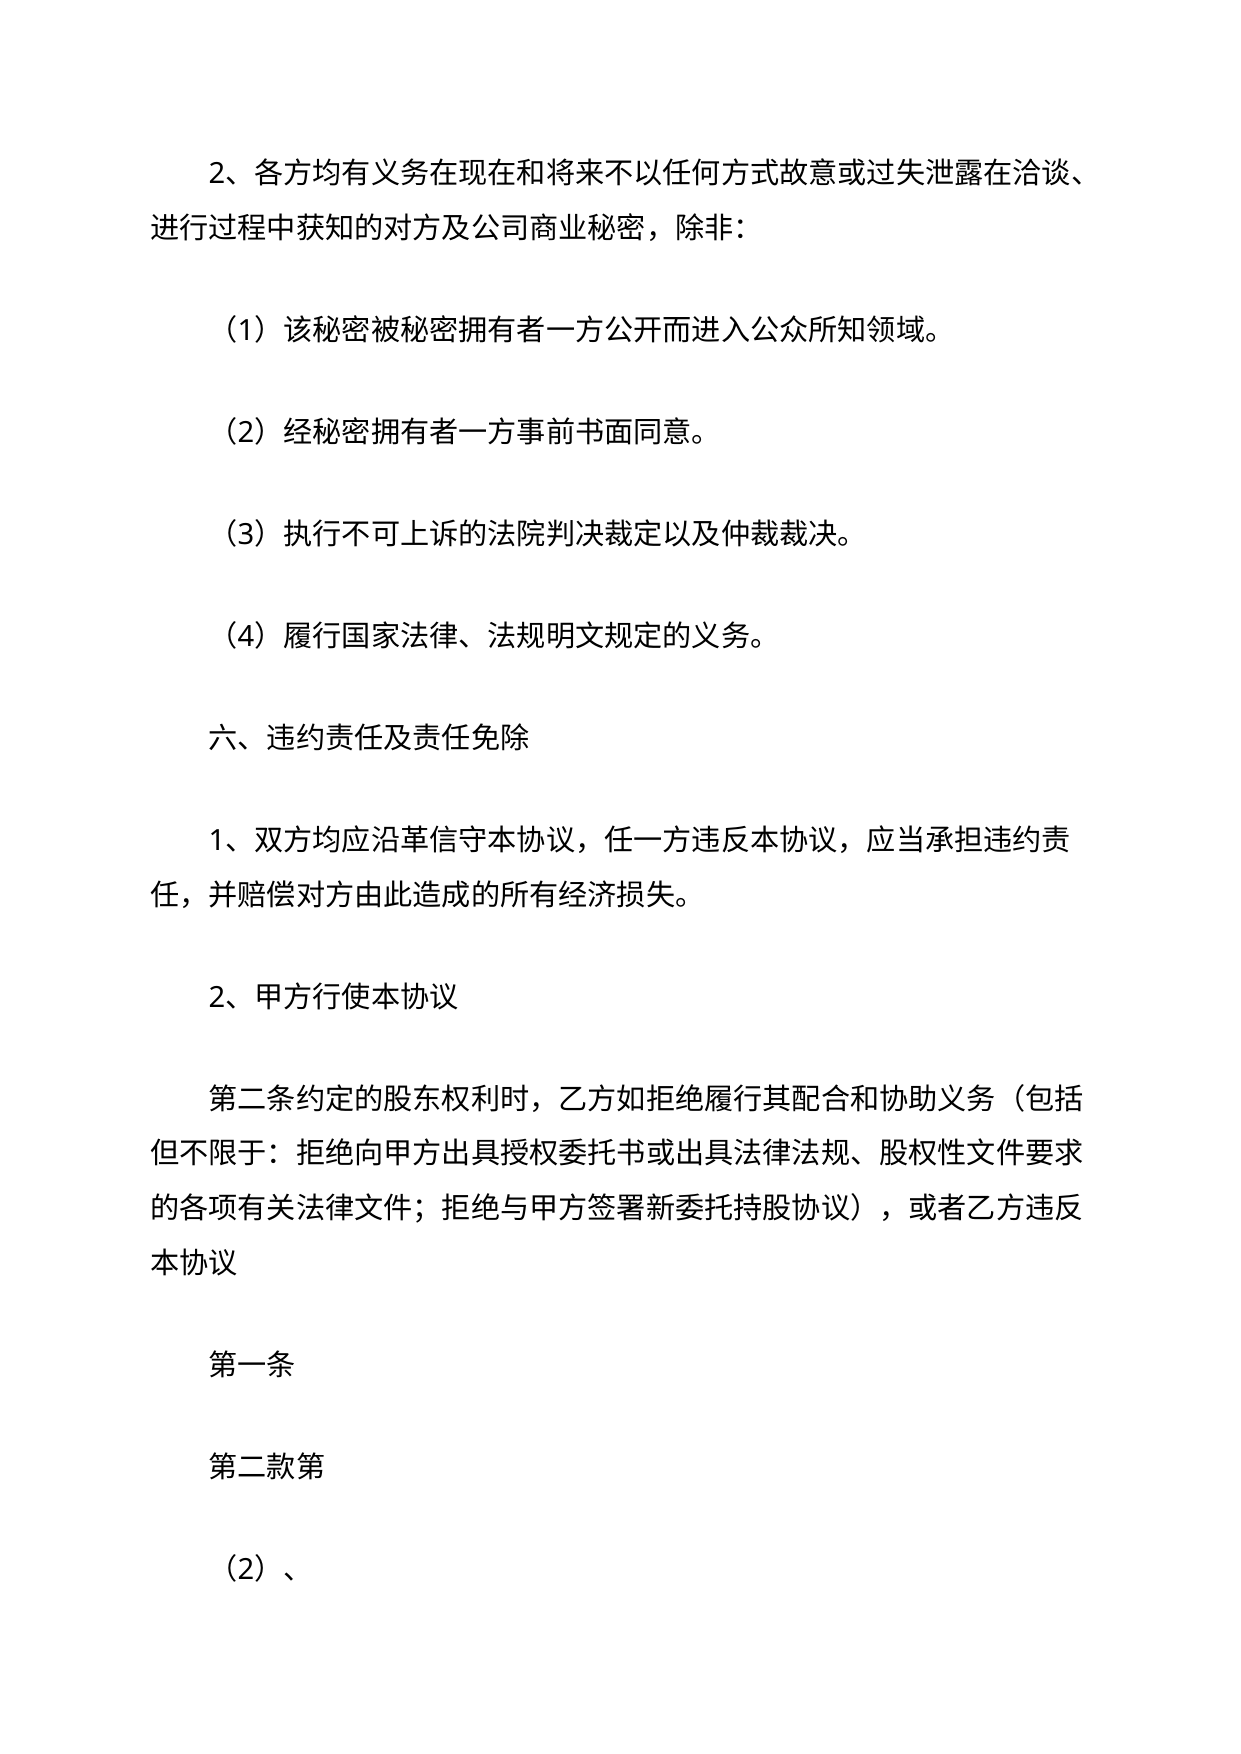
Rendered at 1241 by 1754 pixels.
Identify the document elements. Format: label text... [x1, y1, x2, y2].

text 第一条 [150, 1342, 1090, 1384]
text 1、双方均应沿革信守本协议，任一方违反本协议，应当承担违约责任，并赔偿对方由此造成的所有经济损失。 [150, 816, 1090, 914]
text （3）执行不可上诉的法院判决裁定以及仲裁裁决。 [150, 511, 1090, 553]
text （2）经秘密拥有者一方事前书面同意。 [150, 409, 1090, 451]
text 第二款第 [150, 1443, 1090, 1486]
text 六、违约责任及责任免除 [150, 715, 1090, 757]
text 第二条约定的股东权利时，乙方如拒绝履行其配合和协助义务（包括但不限于：拒绝向甲方出具授权委托书或出具法律法规、股权性文件要求的各项有关法律文件；拒绝与甲方签署新委托持股协议），或者乙方违反本协议 [150, 1075, 1090, 1282]
text （2）、 [150, 1545, 1090, 1588]
text 2、各方均有义务在现在和将来不以任何方式故意或过失泄露在洽谈、进行过程中获知的对方及公司商业秘密，除非： [150, 150, 1090, 247]
text （4）履行国家法律、法规明文规定的义务。 [150, 613, 1090, 655]
text 2、甲方行使本协议 [150, 973, 1090, 1016]
text （1）该秘密被秘密拥有者一方公开而进入公众所知领域。 [150, 307, 1090, 349]
